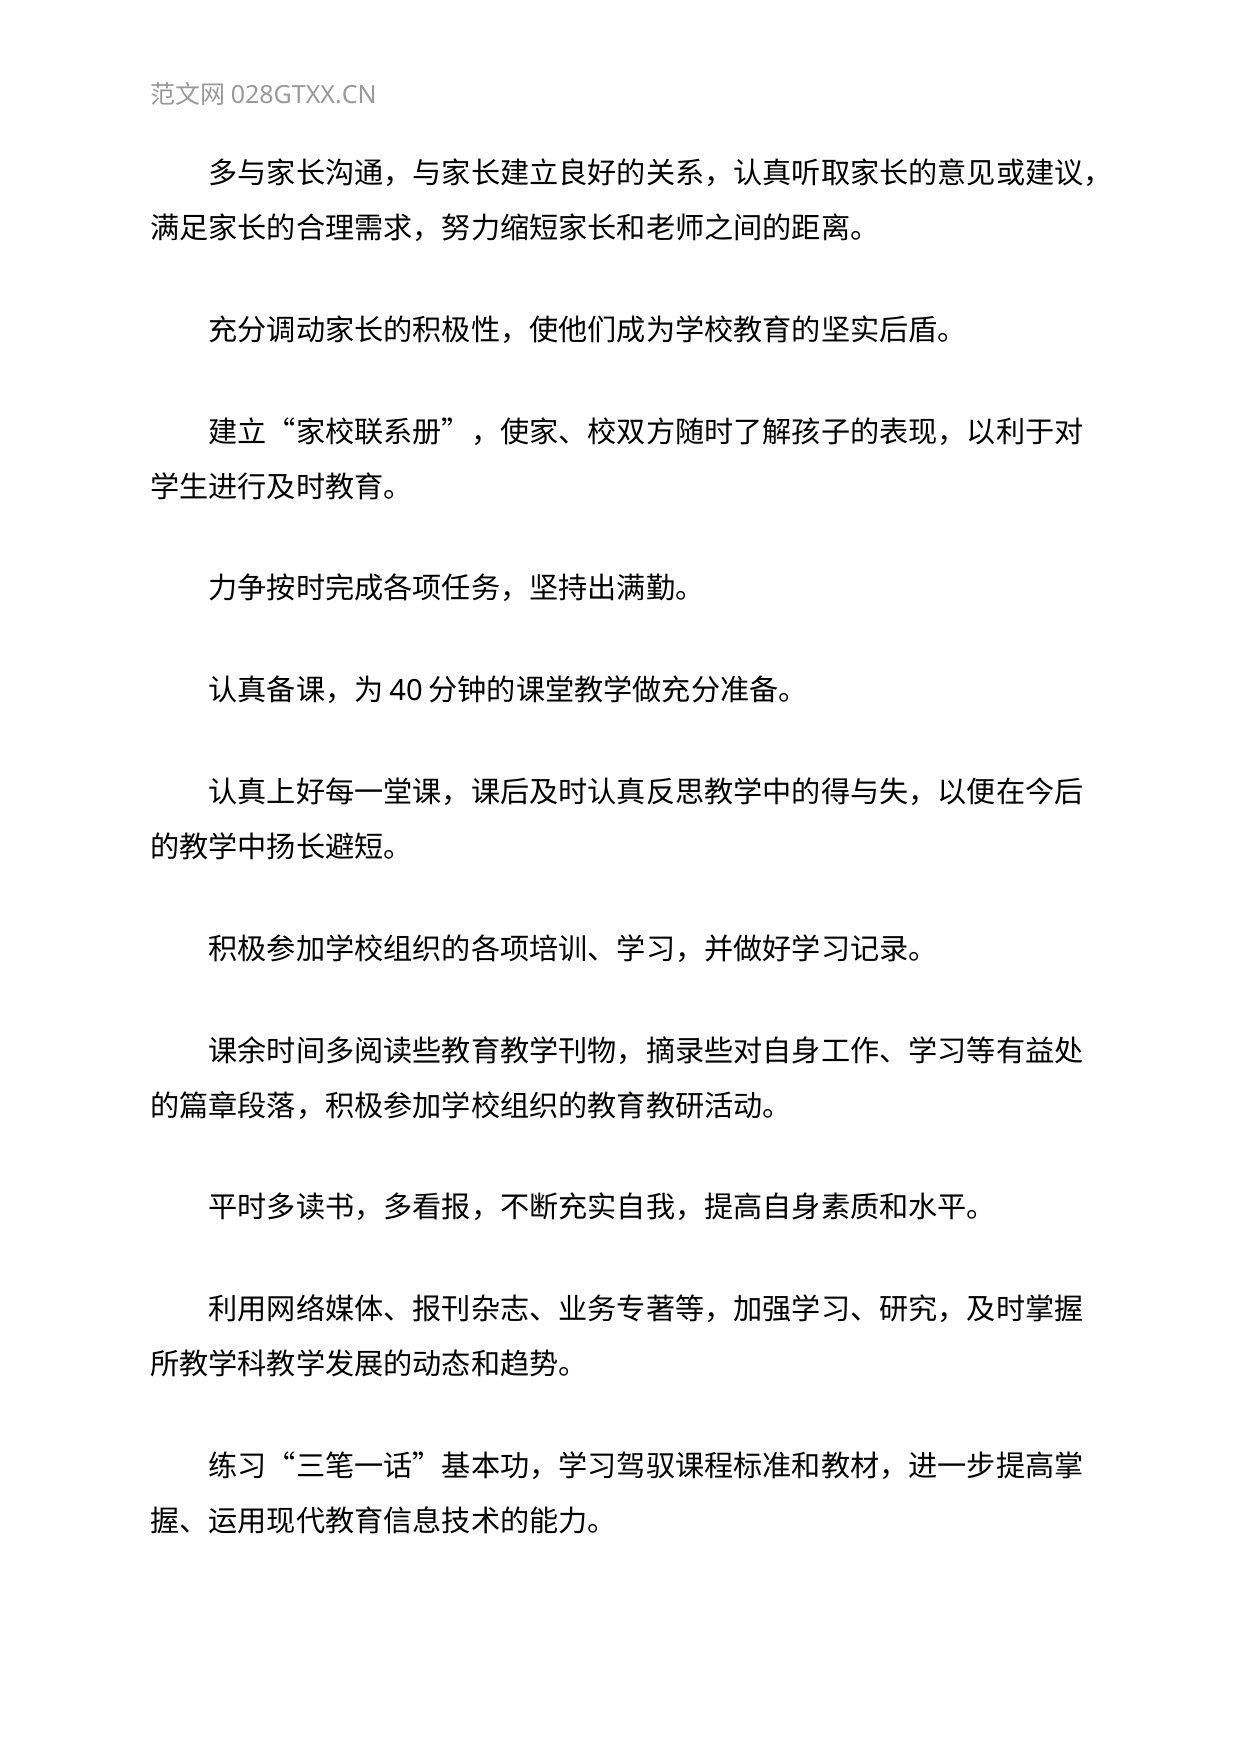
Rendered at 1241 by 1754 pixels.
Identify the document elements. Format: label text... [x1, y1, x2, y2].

text 充分调动家长的积极性，使他们成为学校教育的坚实后盾。 [150, 307, 1090, 349]
text 认真备课，为40分钟的课堂教学做充分准备。 [150, 667, 1090, 709]
text 利用网络媒体、报刊杂志、业务专著等，加强学习、研究，及时掌握所教学科教学发展的动态和趋势。 [150, 1286, 1090, 1383]
text 多与家长沟通，与家长建立良好的关系，认真听取家长的意见或建议，满足家长的合理需求，努力缩短家长和老师之间的距离。 [150, 150, 1090, 247]
text 练习“三笔一话”基本功，学习驾驭课程标准和教材，进一步提高掌握、运用现代教育信息技术的能力。 [150, 1442, 1090, 1539]
text 建立“家校联系册”，使家、校双方随时了解孩子的表现，以利于对学生进行及时教育。 [150, 408, 1090, 506]
text 认真上好每一堂课，课后及时认真反思教学中的得与失，以便在今后的教学中扬长避短。 [150, 769, 1090, 866]
text 平时多读书，多看报，不断充实自我，提高自身素质和水平。 [150, 1184, 1090, 1226]
text 课余时间多阅读些教育教学刊物，摘录些对自身工作、学习等有益处的篇章段落，积极参加学校组织的教育教研活动。 [150, 1027, 1090, 1124]
text 力争按时完成各项任务，坚持出满勤。 [150, 565, 1090, 607]
text 积极参加学校组织的各项培训、学习，并做好学习记录。 [150, 926, 1090, 968]
